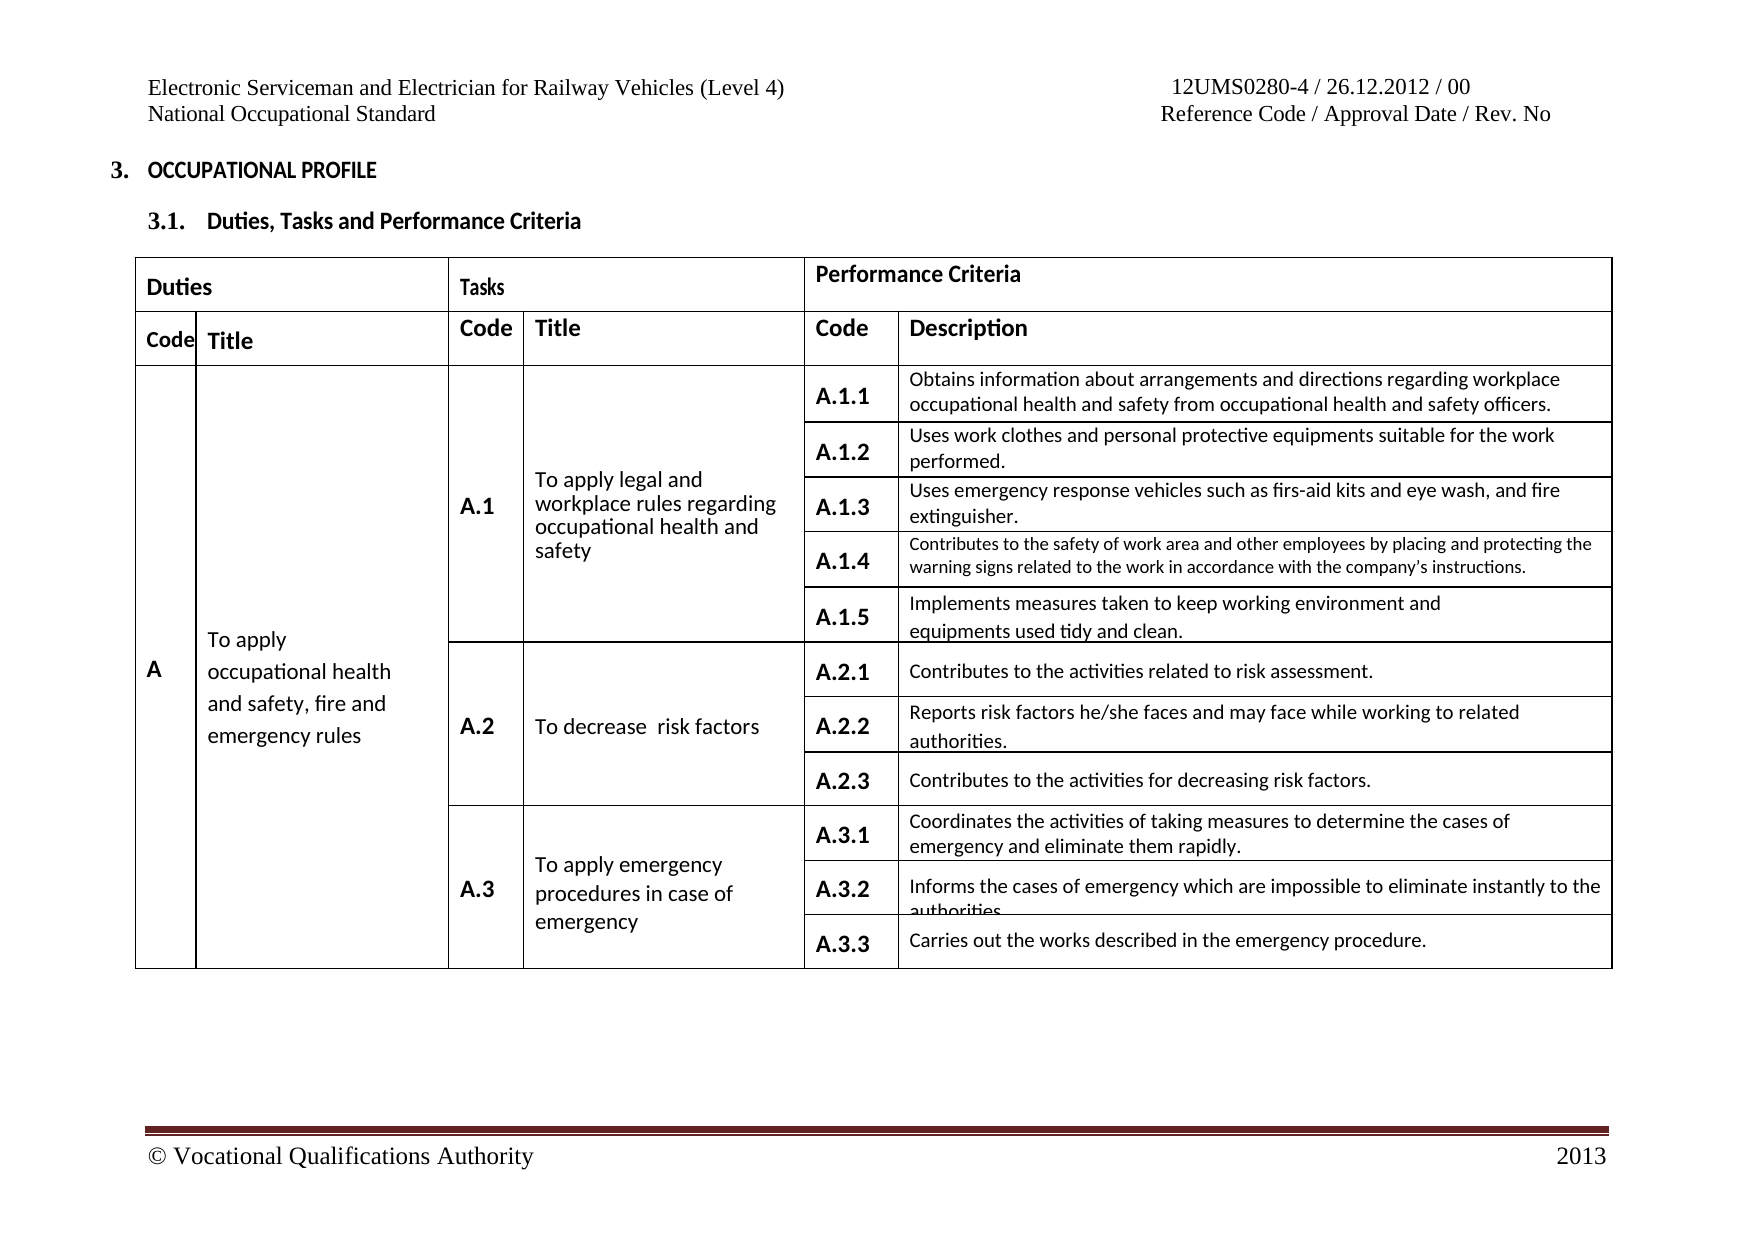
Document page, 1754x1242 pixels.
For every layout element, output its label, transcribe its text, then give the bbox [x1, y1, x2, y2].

subtitle OCCUPATIONAL PROFILE [110, 154, 1625, 184]
table_cell Carries out the works described in the emergency procedure. [899, 915, 1611, 968]
table_cell A.2.2 [805, 697, 898, 751]
table_cell To decrease risk factors [524, 643, 804, 805]
table_cell A.1.2 [805, 423, 898, 476]
list Duties, Tasks and Performance Criteria [148, 205, 1625, 236]
table_cell Uses emergency response vehicles such as firs-aid kits and eye wash, and fire extinguisher. [899, 478, 1611, 531]
table_cell Uses work clothes and personal protective equipments suitable for the work performed. [899, 423, 1611, 476]
table_cell Contributes to the activities for decreasing risk factors. [899, 753, 1611, 805]
table_header Performance Criteria [805, 258, 1611, 311]
table_cell A.1 [449, 366, 523, 641]
table_cell Code [136, 312, 195, 365]
table_cell Contributes to the safety of work area and other employees by placing and protecting the warning signs related to the work in accordance with the company’s instructions. [899, 532, 1611, 586]
table_cell A.3.1 [805, 806, 898, 859]
table_cell Informs the cases of emergency which are impossible to eliminate instantly to the authorities. [899, 861, 1611, 914]
table_cell A.1.3 [805, 478, 898, 531]
table_cell Code [805, 312, 898, 365]
table_cell To apply occupational health and safety, fire and emergency rules [197, 366, 448, 968]
table_cell A.3.2 [805, 861, 898, 914]
table_cell Code [449, 312, 523, 365]
table_cell To apply legal and workplace rules regarding occupational health and safety [524, 366, 804, 641]
table_cell Obtains information about arrangements and directions regarding workplace occupational health and safety from occupational health and safety officers. [899, 366, 1611, 421]
table_cell A.2 [449, 643, 523, 805]
table_header Duties [136, 258, 448, 311]
table_cell Implements measures taken to keep working environment and equipments used tidy and clean. [899, 588, 1611, 641]
table_cell Title [524, 312, 804, 365]
table_cell A.3.3 [805, 915, 898, 968]
table_cell A.1.5 [805, 588, 898, 641]
table_cell To apply emergency procedures in case of emergency [524, 806, 804, 968]
table_cell Description [899, 312, 1611, 365]
table_cell Contributes to the activities related to risk assessment. [899, 643, 1611, 696]
table_cell Coordinates the activities of taking measures to determine the cases of emergency and eliminate them rapidly. [899, 806, 1611, 859]
table_header Tasks [449, 258, 804, 311]
table_cell A [136, 366, 195, 968]
table_cell A.1.4 [805, 532, 898, 586]
table_cell A.2.1 [805, 643, 898, 696]
table_cell A.3 [449, 806, 523, 968]
table_cell Title [197, 312, 448, 365]
table_cell A.2.3 [805, 753, 898, 805]
table_cell Reports risk factors he/she faces and may face while working to related authorities. [899, 697, 1611, 751]
table_cell A.1.1 [805, 366, 898, 421]
